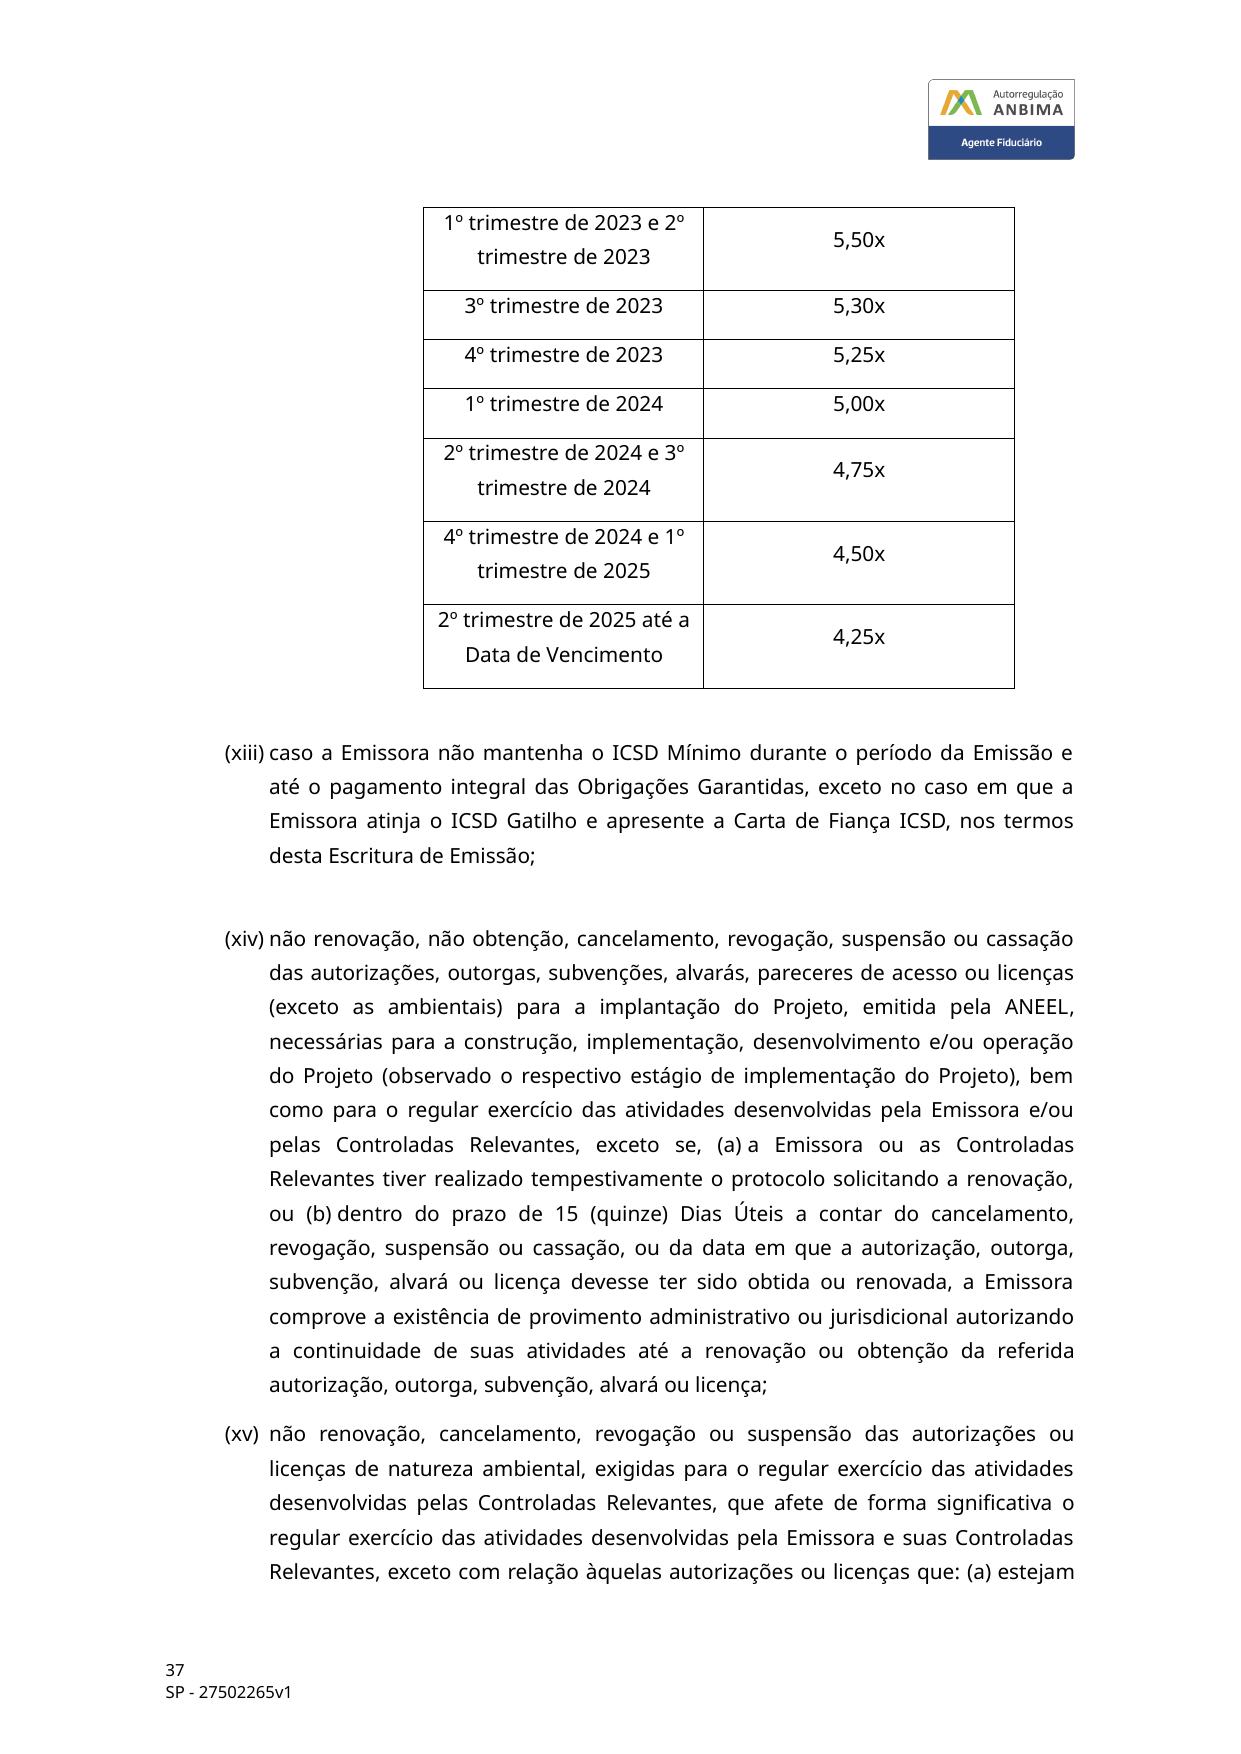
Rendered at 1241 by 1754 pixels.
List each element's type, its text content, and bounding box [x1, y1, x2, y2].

table_cell 3º trimestre de 2023 [424, 291, 703, 339]
picture [928, 79, 1075, 160]
table_cell 2º trimestre de 2024 e 3º trimestre de 2024 [424, 439, 703, 521]
table_cell 2º trimestre de 2025 até a Data de Vencimento [424, 605, 703, 688]
table_cell 5,00x [704, 389, 1014, 437]
table_cell 4º trimestre de 2024 e 1º trimestre de 2025 [424, 522, 703, 604]
table_cell 5,30x [704, 291, 1014, 339]
table_cell 5,50x [704, 208, 1014, 290]
table_cell 4,75x [704, 439, 1014, 521]
table_cell 1º trimestre de 2023 e 2º trimestre de 2023 [424, 208, 703, 290]
table_cell 4,50x [704, 522, 1014, 604]
table_cell 1º trimestre de 2024 [424, 389, 703, 437]
list caso a Emissora não mantenha o ICSD Mínimo durante o período da Emissão e até o pagamento integral das Obrigações Garantidas, exceto no caso em que a Emissora atinja o ICSD Gatilho e apresente a Carta de Fiança ICSD, nos termos desta Escritura de Emissão; [224, 738, 1075, 869]
table_cell 4º trimestre de 2023 [424, 340, 703, 388]
table_cell 5,25x [704, 340, 1014, 388]
list não renovação, não obtenção, cancelamento, revogação, suspensão ou cassação das autorizações, outorgas, subvenções, alvarás, pareceres de acesso ou licenças (exceto as ambientais) para a implantação do Projeto, emitida pela ANEEL, necessárias para a construção, implementação, desenvolvimento e/ou operação do Projeto (observado o respectivo estágio de implementação do Projeto), bem como para o regular exercício das atividades desenvolvidas pela Emissora e/ou pelas Controladas Relevantes, exceto se, (a) a Emissora ou as Controladas Relevantes tiver realizado tempestivamente o protocolo solicitando a renovação, ou (b) dentro do prazo de 15 (quinze) Dias Úteis a contar do cancelamento, revogação, suspensão ou cassação, ou da data em que a autorização, outorga, subvenção, alvará ou licença devesse ter sido obtida ou renovada, a Emissora comprove a existência de provimento administrativo ou jurisdicional autorizando a continuidade de suas atividades até a renovação ou obtenção da referida autorização, outorga, subvenção, alvará ou licença; [224, 924, 1075, 1399]
table_cell 4,25x [704, 605, 1014, 688]
